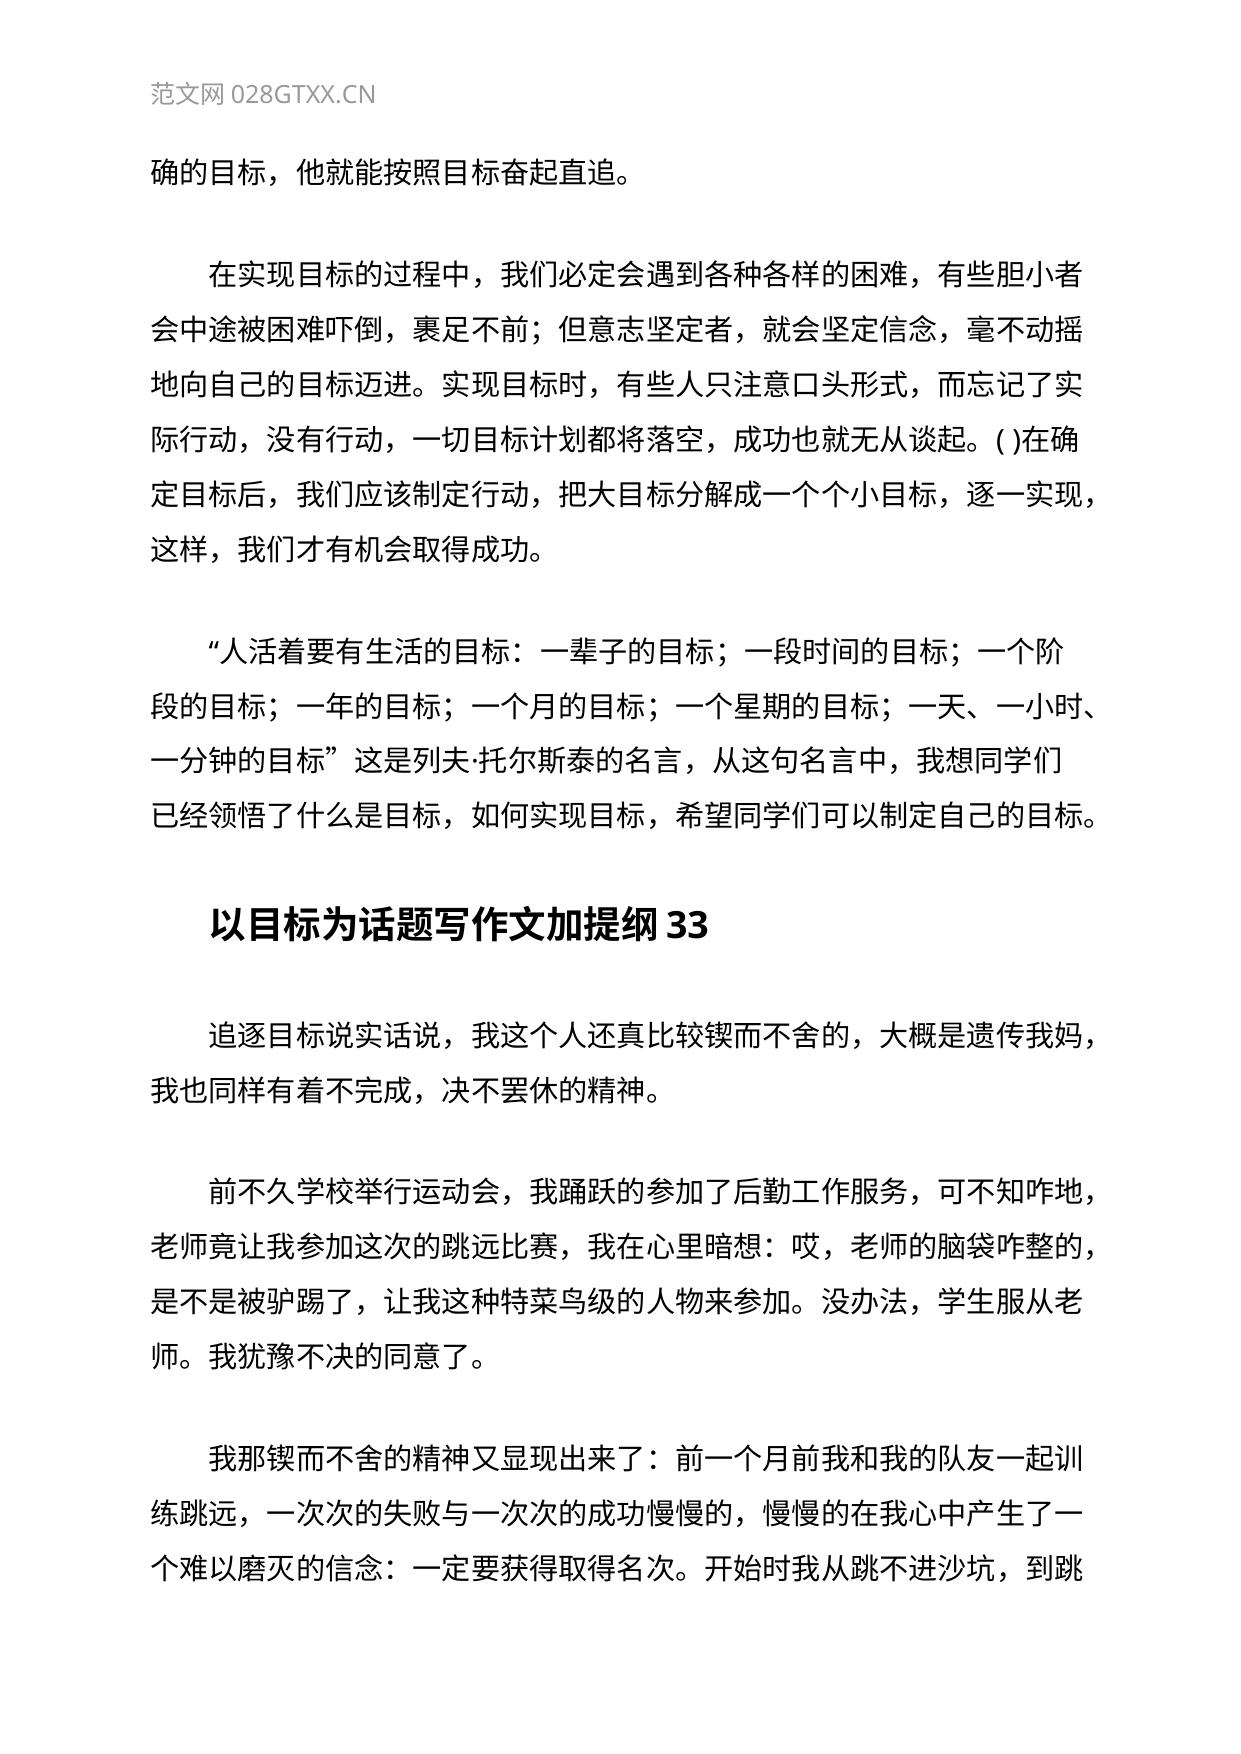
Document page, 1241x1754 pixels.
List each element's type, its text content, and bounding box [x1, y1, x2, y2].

text 追逐目标说实话说，我这个人还真比较锲而不舍的，大概是遗传我妈，我也同样有着不完成，决不罢休的精神。 [150, 1012, 1090, 1109]
text 在实现目标的过程中，我们必定会遇到各种各样的困难，有些胆小者会中途被困难吓倒，裹足不前；但意志坚定者，就会坚定信念，毫不动摇地向自己的目标迈进。实现目标时，有些人只注意口头形式，而忘记了实际行动，没有行动，一切目标计划都将落空，成功也就无从谈起。( )在确定目标后，我们应该制定行动，把大目标分解成一个个小目标，逐一实现，这样，我们才有机会取得成功。 [150, 252, 1090, 569]
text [150, 150, 1090, 192]
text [150, 1436, 1090, 1588]
text 前不久学校举行运动会，我踊跃的参加了后勤工作服务，可不知咋地，老师竟让我参加这次的跳远比赛，我在心里暗想：哎，老师的脑袋咋整的，是不是被驴踢了，让我这种特菜鸟级的人物来参加。没办法，学生服从老师。我犹豫不决的同意了。 [150, 1169, 1090, 1376]
text “人活着要有生活的目标：一辈子的目标；一段时间的目标；一个阶段的目标；一年的目标；一个月的目标；一个星期的目标；一天、一小时、一分钟的目标”这是列夫·托尔斯泰的名言，从这句名言中，我想同学们已经领悟了什么是目标，如何实现目标，希望同学们可以制定自己的目标。 [150, 628, 1090, 835]
text 以目标为话题写作文加提纲33 [150, 895, 1090, 949]
